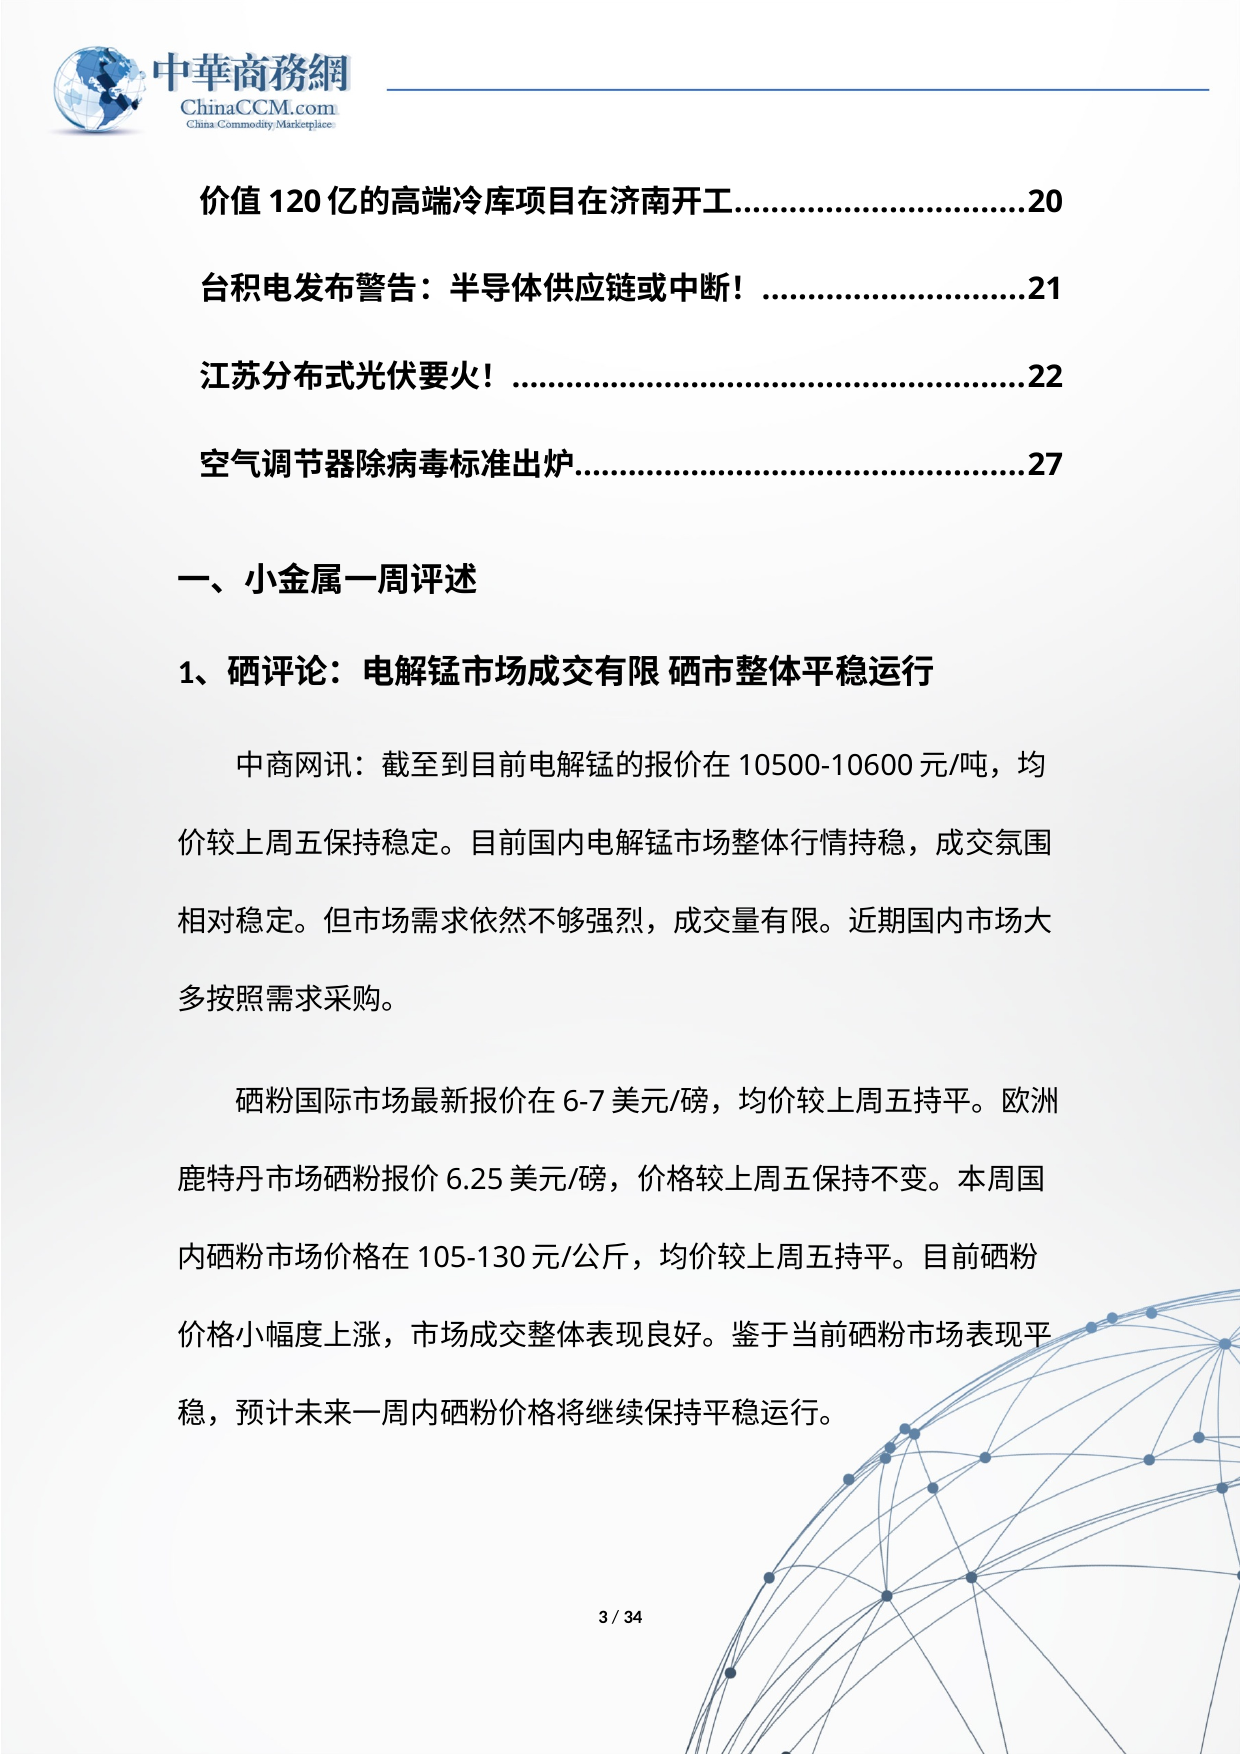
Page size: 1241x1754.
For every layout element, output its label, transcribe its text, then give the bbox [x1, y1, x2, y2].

picture [1, 0, 1240, 1754]
text 台积电发布警告：半导体供应链或中断！ 21 [199, 254, 1063, 319]
text 空气调节器除病毒标准出炉 27 [199, 429, 1063, 494]
text 江苏分布式光伏要火！ 22 [199, 341, 1063, 406]
subtitle 一、小金属一周评述 [177, 544, 1063, 609]
text 中商网讯：截至到目前电解锰的报价在10500-10600元/吨，均价较上周五保持稳定。目前国内电解锰市场整体行情持稳，成交氛围相对稳定。但市场需求依然不够强烈，成交量有限。近期国内市场大多按照需求采购。 [177, 730, 1063, 1029]
text 硒粉国际市场最新报价在6-7美元/磅，均价较上周五持平。欧洲鹿特丹市场硒粉报价6.25美元/磅，价格较上周五保持不变。本周国内硒粉市场价格在105-130元/公斤，均价较上周五持平。目前硒粉价格小幅度上涨，市场成交整体表现良好。鉴于当前硒粉市场表现平稳，预计未来一周内硒粉价格将继续保持平稳运行。 [177, 1067, 1063, 1443]
subtitle 1、硒评论：电解锰市场成交有限 硒市整体平稳运行 [177, 636, 1063, 701]
text 价值120亿的高端冷库项目在济南开工 20 [199, 166, 1063, 231]
